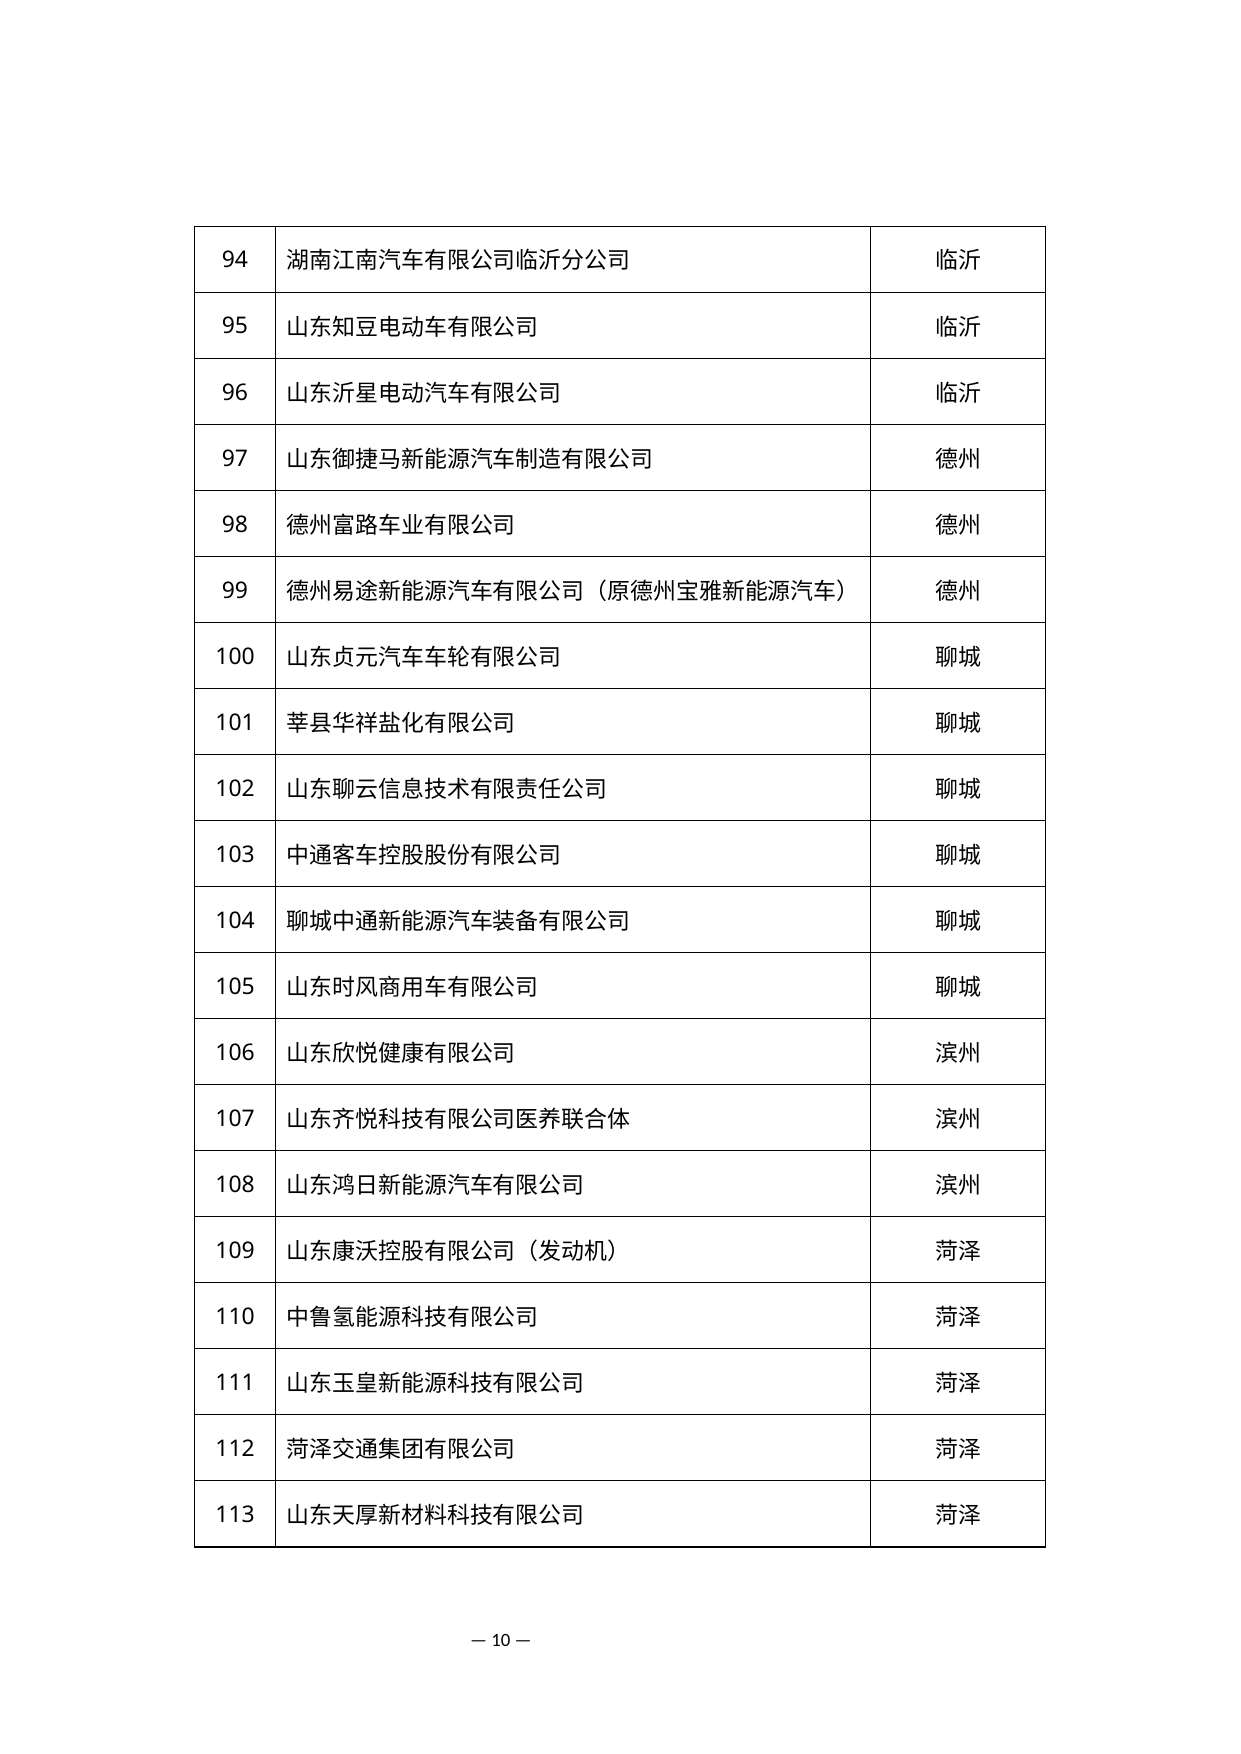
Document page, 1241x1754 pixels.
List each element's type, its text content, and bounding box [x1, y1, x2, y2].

table_cell 96 [195, 359, 275, 424]
table_cell 山东齐悦科技有限公司医养联合体 [276, 1085, 870, 1150]
table_cell 聊城 [871, 623, 1045, 688]
table_cell 菏泽 [871, 1283, 1045, 1348]
table_cell 聊城 [871, 755, 1045, 820]
table_cell 山东时风商用车有限公司 [276, 953, 870, 1018]
table_cell 106 [195, 1019, 275, 1084]
table_cell 湖南江南汽车有限公司临沂分公司 [276, 227, 870, 292]
table_cell 108 [195, 1151, 275, 1216]
table_cell 滨州 [871, 1019, 1045, 1084]
table_cell 滨州 [871, 1085, 1045, 1150]
table_cell 中鲁氢能源科技有限公司 [276, 1283, 870, 1348]
table_cell 山东聊云信息技术有限责任公司 [276, 755, 870, 820]
table_cell 山东康沃控股有限公司（发动机） [276, 1217, 870, 1282]
table_cell 聊城 [871, 821, 1045, 886]
table_cell 德州 [871, 557, 1045, 622]
table_cell 德州富路车业有限公司 [276, 491, 870, 556]
table_cell 滨州 [871, 1151, 1045, 1216]
table_cell 104 [195, 887, 275, 952]
table_cell 97 [195, 425, 275, 490]
table_cell 94 [195, 227, 275, 292]
table_cell 菏泽交通集团有限公司 [276, 1415, 870, 1480]
table_cell 山东知豆电动车有限公司 [276, 293, 870, 358]
table_cell 山东玉皇新能源科技有限公司 [276, 1349, 870, 1414]
table_cell 菏泽 [871, 1349, 1045, 1414]
table_cell 菏泽 [871, 1217, 1045, 1282]
table_cell 113 [195, 1481, 275, 1546]
table_cell 德州 [871, 425, 1045, 490]
table_cell 临沂 [871, 227, 1045, 292]
table_cell 聊城 [871, 887, 1045, 952]
table_cell 临沂 [871, 359, 1045, 424]
table_cell 山东天厚新材料科技有限公司 [276, 1481, 870, 1546]
table_cell 山东御捷马新能源汽车制造有限公司 [276, 425, 870, 490]
table_cell 山东欣悦健康有限公司 [276, 1019, 870, 1084]
table_cell 101 [195, 689, 275, 754]
table_cell 德州易途新能源汽车有限公司（原德州宝雅新能源汽车） [276, 557, 870, 622]
table_cell 111 [195, 1349, 275, 1414]
table_cell 聊城中通新能源汽车装备有限公司 [276, 887, 870, 952]
table_cell 103 [195, 821, 275, 886]
table_cell 98 [195, 491, 275, 556]
table_cell 聊城 [871, 689, 1045, 754]
table_cell 102 [195, 755, 275, 820]
table_cell 聊城 [871, 953, 1045, 1018]
table_cell 110 [195, 1283, 275, 1348]
table_cell 105 [195, 953, 275, 1018]
table_cell 莘县华祥盐化有限公司 [276, 689, 870, 754]
table_cell 107 [195, 1085, 275, 1150]
table_cell 109 [195, 1217, 275, 1282]
table_cell 112 [195, 1415, 275, 1480]
table_cell 100 [195, 623, 275, 688]
table_cell 中通客车控股股份有限公司 [276, 821, 870, 886]
table_cell 山东鸿日新能源汽车有限公司 [276, 1151, 870, 1216]
table_cell 临沂 [871, 293, 1045, 358]
table_cell 山东沂星电动汽车有限公司 [276, 359, 870, 424]
table_cell 99 [195, 557, 275, 622]
table_cell 95 [195, 293, 275, 358]
table_cell 菏泽 [871, 1481, 1045, 1546]
table_cell 菏泽 [871, 1415, 1045, 1480]
table_cell 德州 [871, 491, 1045, 556]
table_cell 山东贞元汽车车轮有限公司 [276, 623, 870, 688]
